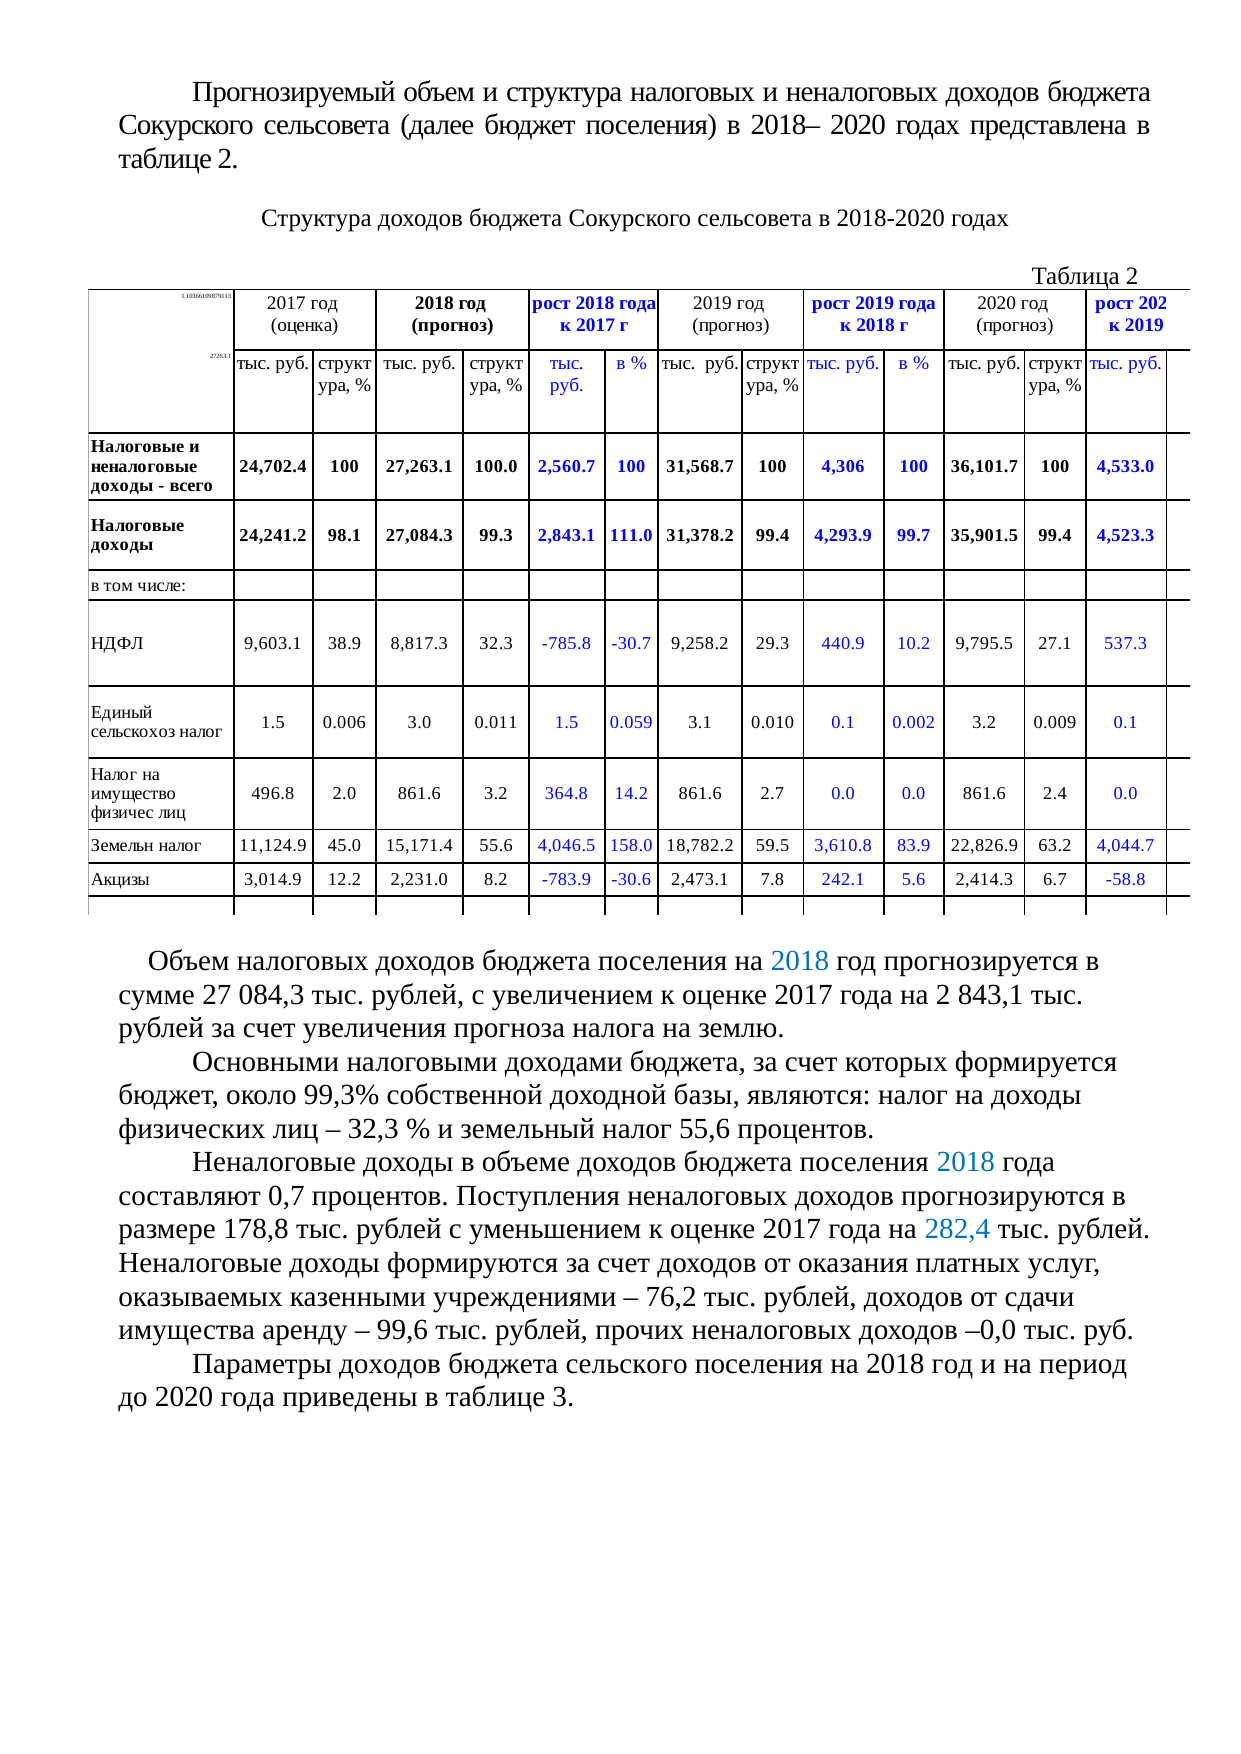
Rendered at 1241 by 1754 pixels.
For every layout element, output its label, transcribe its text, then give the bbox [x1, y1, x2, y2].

text Таблица 2 [1003, 232, 1167, 289]
text Структура доходов бюджета Сокурского сельсовета в 2018-2020 годах [118, 203, 1152, 232]
text Неналоговые доходы в объеме доходов бюджета поселения 2018 года составляют 0,7 процентов. Поступления неналоговых доходов прогнозируются в размере 178,8 тыс. рублей с уменьшением к оценке 2017 года на 282,4 тыс. рублей. Неналоговые доходы формируются за счет доходов от оказания платных услуг, оказываемых казенными учреждениями – 76,2 тыс. рублей, доходов от сдачи имущества аренду – 99,6 тыс. рублей, прочих неналоговых доходов –0,0 тыс. руб. [118, 1144, 1152, 1346]
text Объем налоговых доходов бюджета поселения на 2018 год прогнозируется в сумме 27 084,3 тыс. рублей, с увеличением к оценке 2017 года на 2 843,1 тыс. рублей за счет увеличения прогноза налога на землю. [118, 943, 1152, 1044]
text Параметры доходов бюджета сельского поселения на 2018 год и на период до 2020 года приведены в таблице 3. [118, 1346, 1152, 1413]
text Прогнозируемый объем и структура налоговых и неналоговых доходов бюджета Сокурского сельсовета (далее бюджет поселения) в 2018– 2020 годах представлена в таблице 2. [118, 74, 1152, 174]
text Основными налоговыми доходами бюджета, за счет которых формируется бюджет, около 99,3% собственной доходной базы, являются: налог на доходы физических лиц – 32,3 % и земельный налог 55,6 процентов. [118, 1044, 1152, 1144]
